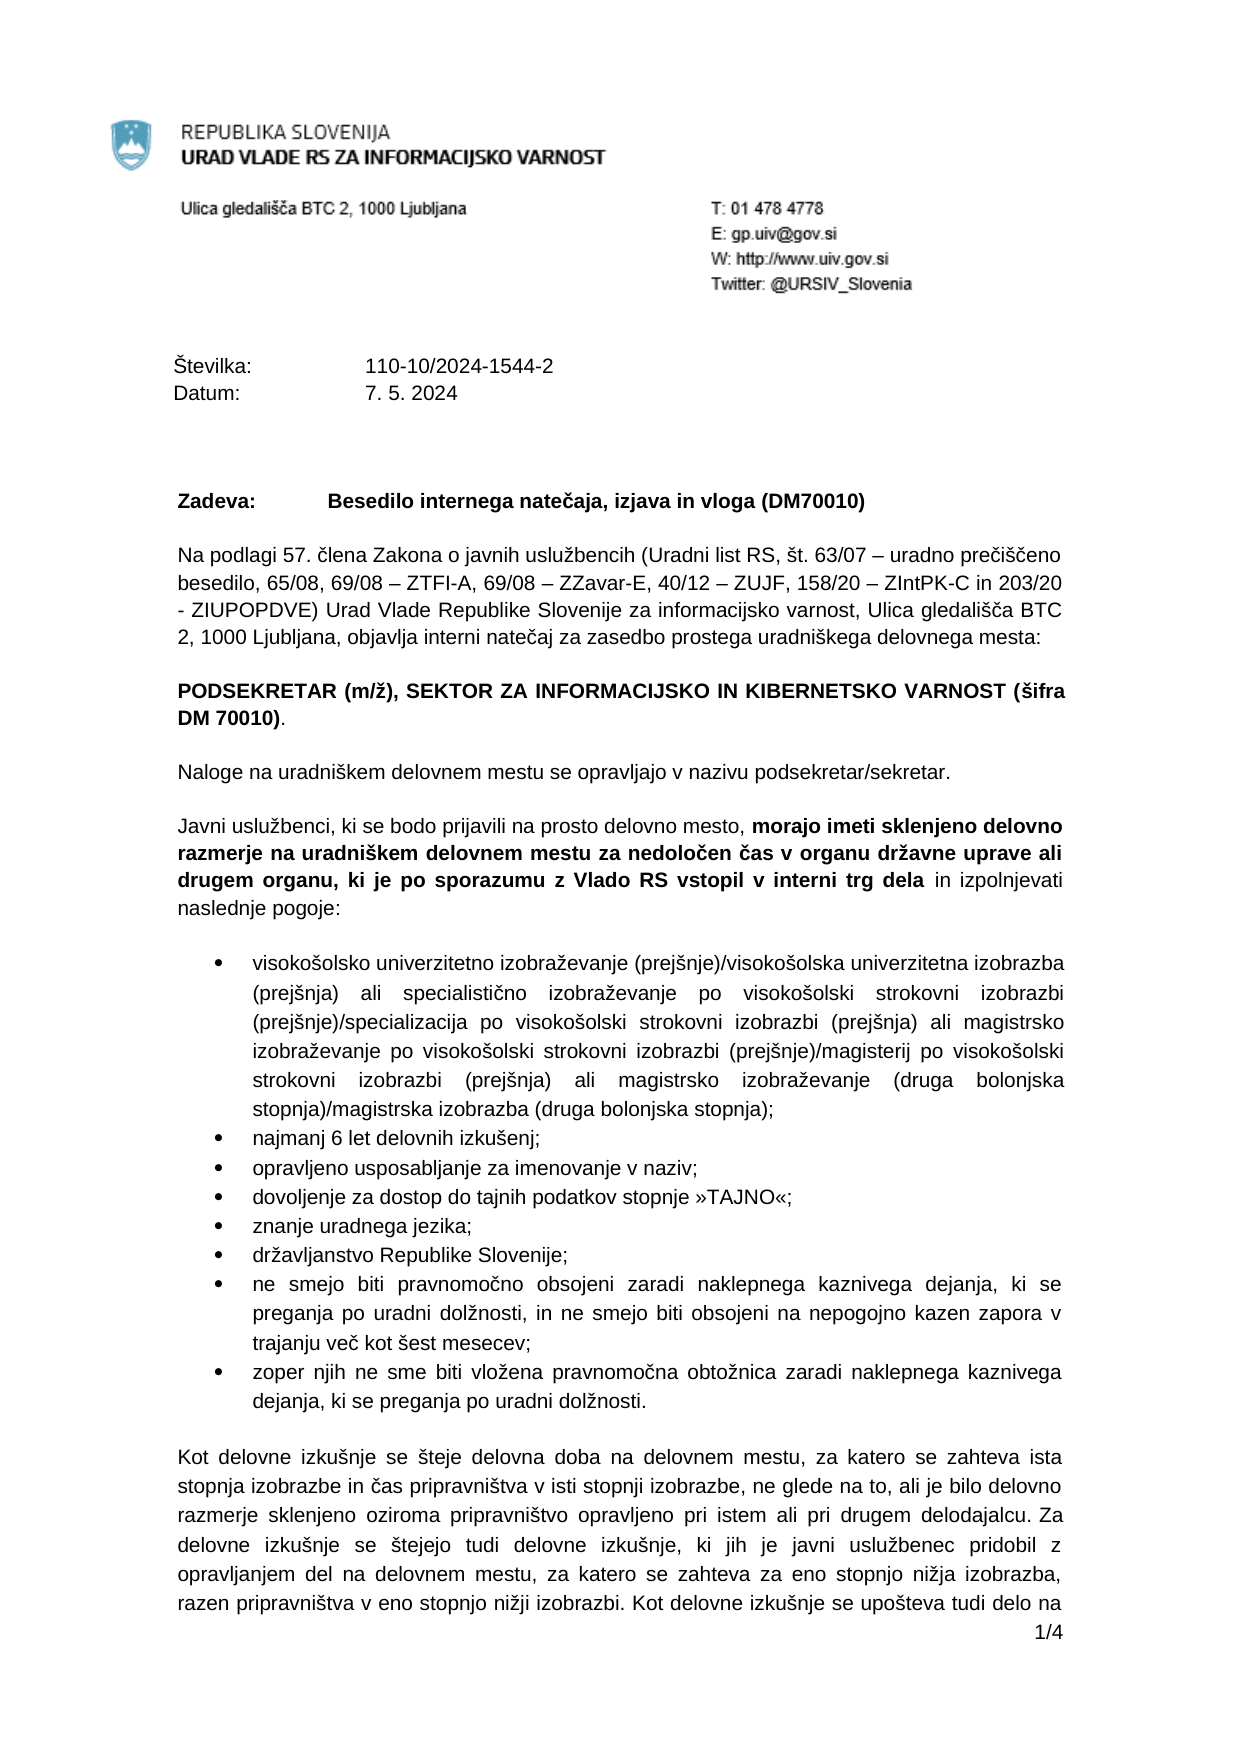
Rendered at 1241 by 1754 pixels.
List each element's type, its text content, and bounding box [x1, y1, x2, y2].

list zoper njih ne sme biti vložena pravnomočna obtožnica zaradi naklepnega kaznivega dejanja, ki se preganja po uradni dolžnosti. [215, 1356, 1063, 1414]
text PODSEKRETAR (m/ž), SEKTOR ZA INFORMACIJSKO IN KIBERNETSKO VARNOST (šifra DM 70010). [177, 677, 1065, 731]
text Zadeva: Besedilo internega natečaja, izjava in vloga (DM70010) [177, 487, 1063, 514]
list državljanstvo Republike Slovenije; [215, 1239, 1065, 1268]
list visokošolsko univerzitetno izobraževanje (prejšnje)/visokošolska univerzitetna izobrazba (prejšnja) ali specialistično izobraževanje po visokošolski strokovni izobrazbi (prejšnje)/specializacija po visokošolski strokovni izobrazbi (prejšnja) ali magistrsko izobraževanje po visokošolski strokovni izobrazbi (prejšnje)/magisterij po visokošolski strokovni izobrazbi (prejšnja) ali magistrsko izobraževanje (druga bolonjska stopnja)/magistrska izobrazba (druga bolonjska stopnja); [215, 947, 1065, 1122]
text Naloge na uradniškem delovnem mestu se opravljajo v nazivu podsekretar/sekretar. [177, 758, 1063, 785]
list opravljeno usposabljanje za imenovanje v naziv; [215, 1152, 1063, 1181]
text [177, 1441, 1063, 1616]
list znanje uradnega jezika; [215, 1210, 1065, 1239]
list ne smejo biti pravnomočno obsojeni zaradi naklepnega kaznivega dejanja, ki se preganja po uradni dolžnosti, in ne smejo biti obsojeni na nepogojno kazen zapora v trajanju več kot šest mesecev; [215, 1268, 1063, 1356]
table_header Številka: [162, 352, 354, 379]
picture [84, 23, 1063, 298]
table_cell Datum: [162, 379, 354, 406]
table_header 110-10/2024-1544-2 [354, 352, 1046, 379]
list najmanj 6 let delovnih izkušenj; [215, 1122, 1065, 1152]
table_cell 7. 5. 2024 [354, 379, 1046, 406]
text Javni uslužbenci, ki se bodo prijavili na prosto delovno mesto, morajo imeti sklenjeno delovno razmerje na uradniškem delovnem mestu za nedoločen čas v organu državne uprave ali drugem organu, ki je po sporazumu z Vlado RS vstopil v interni trg dela in izpolnjevati naslednje pogoje: [177, 812, 1063, 920]
list dovoljenje za dostop do tajnih podatkov stopnje »TAJNO«; [215, 1181, 1063, 1210]
text Na podlagi 57. člena Zakona o javnih uslužbencih (Uradni list RS, št. 63/07 – uradno prečiščeno besedilo, 65/08, 69/08 – ZTFI-A, 69/08 – ZZavar-E, 40/12 – ZUJF, 158/20 – ZIntPK-C in 203/20 - ZIUPOPDVE) Urad Vlade Republike Slovenije za informacijsko varnost, Ulica gledališča BTC 2, 1000 Ljubljana, objavlja interni natečaj za zasedbo prostega uradniškega delovnega mesta: [177, 541, 1063, 649]
